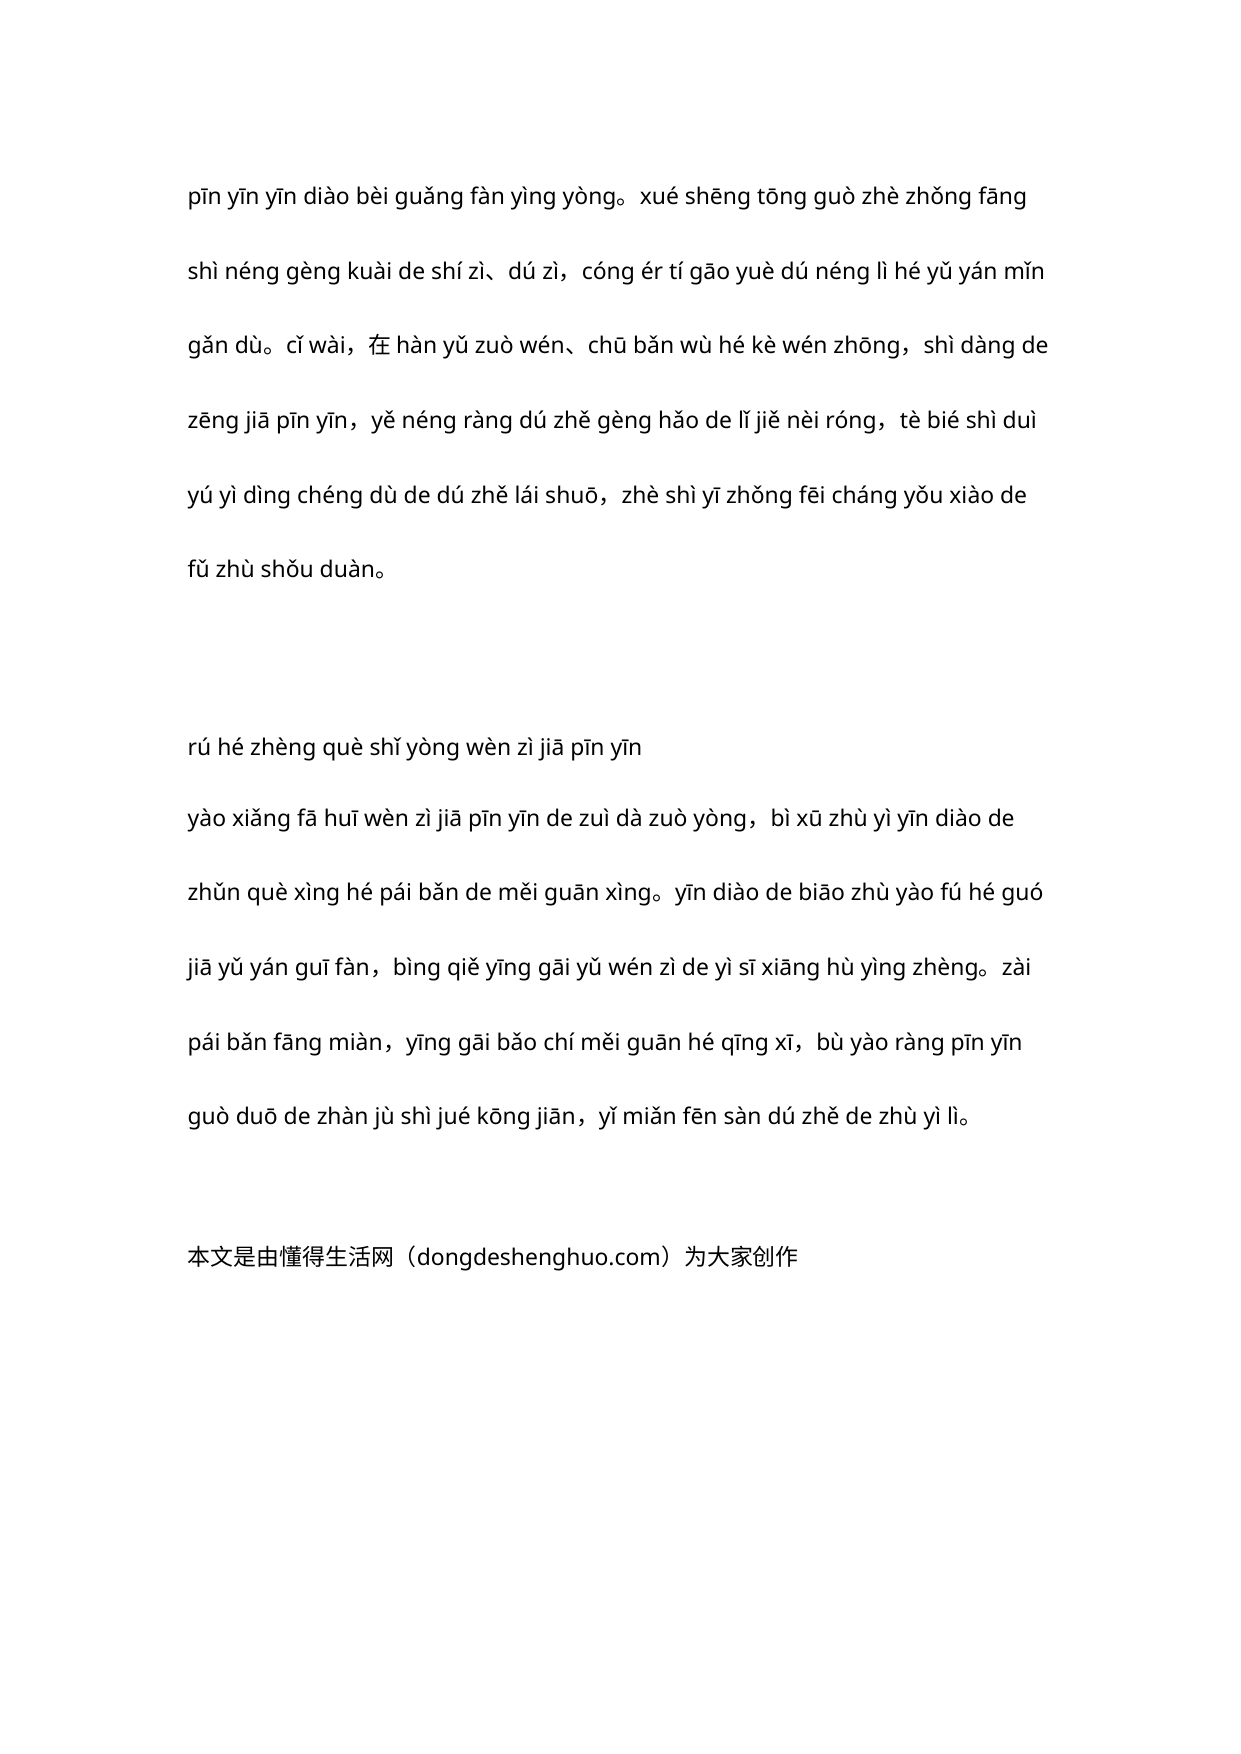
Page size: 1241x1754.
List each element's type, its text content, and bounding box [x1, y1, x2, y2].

text rú hé zhèng què shǐ yòng wèn zì jiā pīn yīn [187, 730, 1053, 762]
text yào xiǎng fā huī wèn zì jiā pīn yīn de zuì dà zuò yòng，bì xū zhù yì yīn diào de zhǔn què xìng hé pái bǎn de měi guān xìng。yīn diào de biāo zhù yào fú hé guó jiā yǔ yán guī fàn，bìng qiě yīng gāi yǔ wén zì de yì sī xiāng hù yìng zhèng。zài pái bǎn fāng miàn，yīng gāi bǎo chí měi guān hé qīng xī，bù yào ràng pīn yīn guò duō de zhàn jù shì jué kōng jiān，yǐ miǎn fēn sàn dú zhě de zhù yì lì。 [187, 784, 1053, 1147]
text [187, 162, 1053, 600]
text 本文是由懂得生活网（dongdeshenghuo.com）为大家创作 [187, 1223, 1053, 1288]
